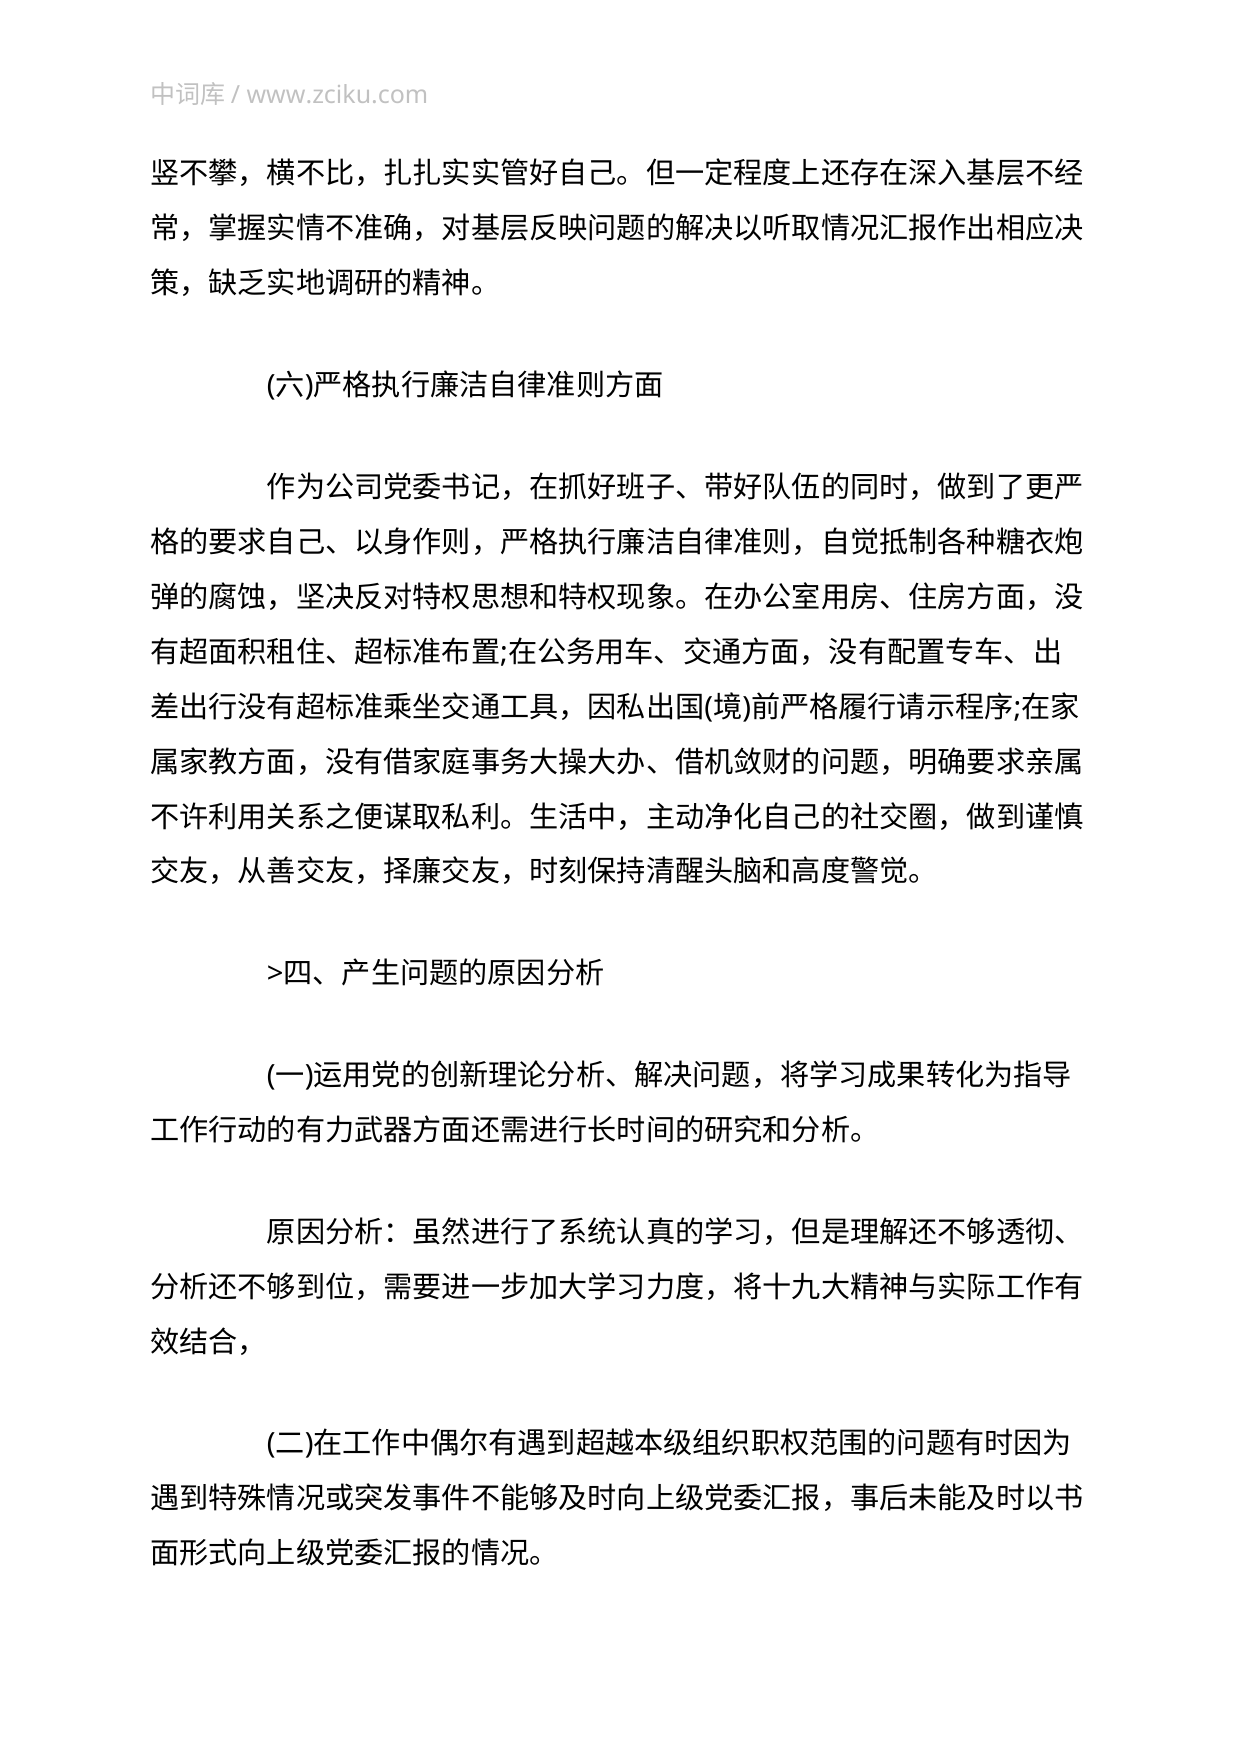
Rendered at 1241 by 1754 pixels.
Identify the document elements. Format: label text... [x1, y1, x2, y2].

text 原因分析：虽然进行了系统认真的学习，但是理解还不够透彻、分析还不够到位，需要进一步加大学习力度，将十九大精神与实际工作有效结合， [150, 1208, 1090, 1361]
text (一)运用党的创新理论分析、解决问题，将学习成果转化为指导工作行动的有力武器方面还需进行长时间的研究和分析。 [150, 1052, 1090, 1149]
text >四、产生问题的原因分析 [150, 950, 1090, 992]
text (六)严格执行廉洁自律准则方面 [150, 362, 1090, 404]
text 作为公司党委书记，在抓好班子、带好队伍的同时，做到了更严格的要求自己、以身作则，严格执行廉洁自律准则，自觉抵制各种糖衣炮弹的腐蚀，坚决反对特权思想和特权现象。在办公室用房、住房方面，没有超面积租住、超标准布置;在公务用车、交通方面，没有配置专车、出差出行没有超标准乘坐交通工具，因私出国(境)前严格履行请示程序;在家属家教方面，没有借家庭事务大操大办、借机敛财的问题，明确要求亲属不许利用关系之便谋取私利。生活中，主动净化自己的社交圈，做到谨慎交友，从善交友，择廉交友，时刻保持清醒头脑和高度警觉。 [150, 463, 1090, 890]
text (二)在工作中偶尔有遇到超越本级组织职权范围的问题有时因为遇到特殊情况或突发事件不能够及时向上级党委汇报，事后未能及时以书面形式向上级党委汇报的情况。 [150, 1420, 1090, 1572]
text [150, 150, 1090, 302]
